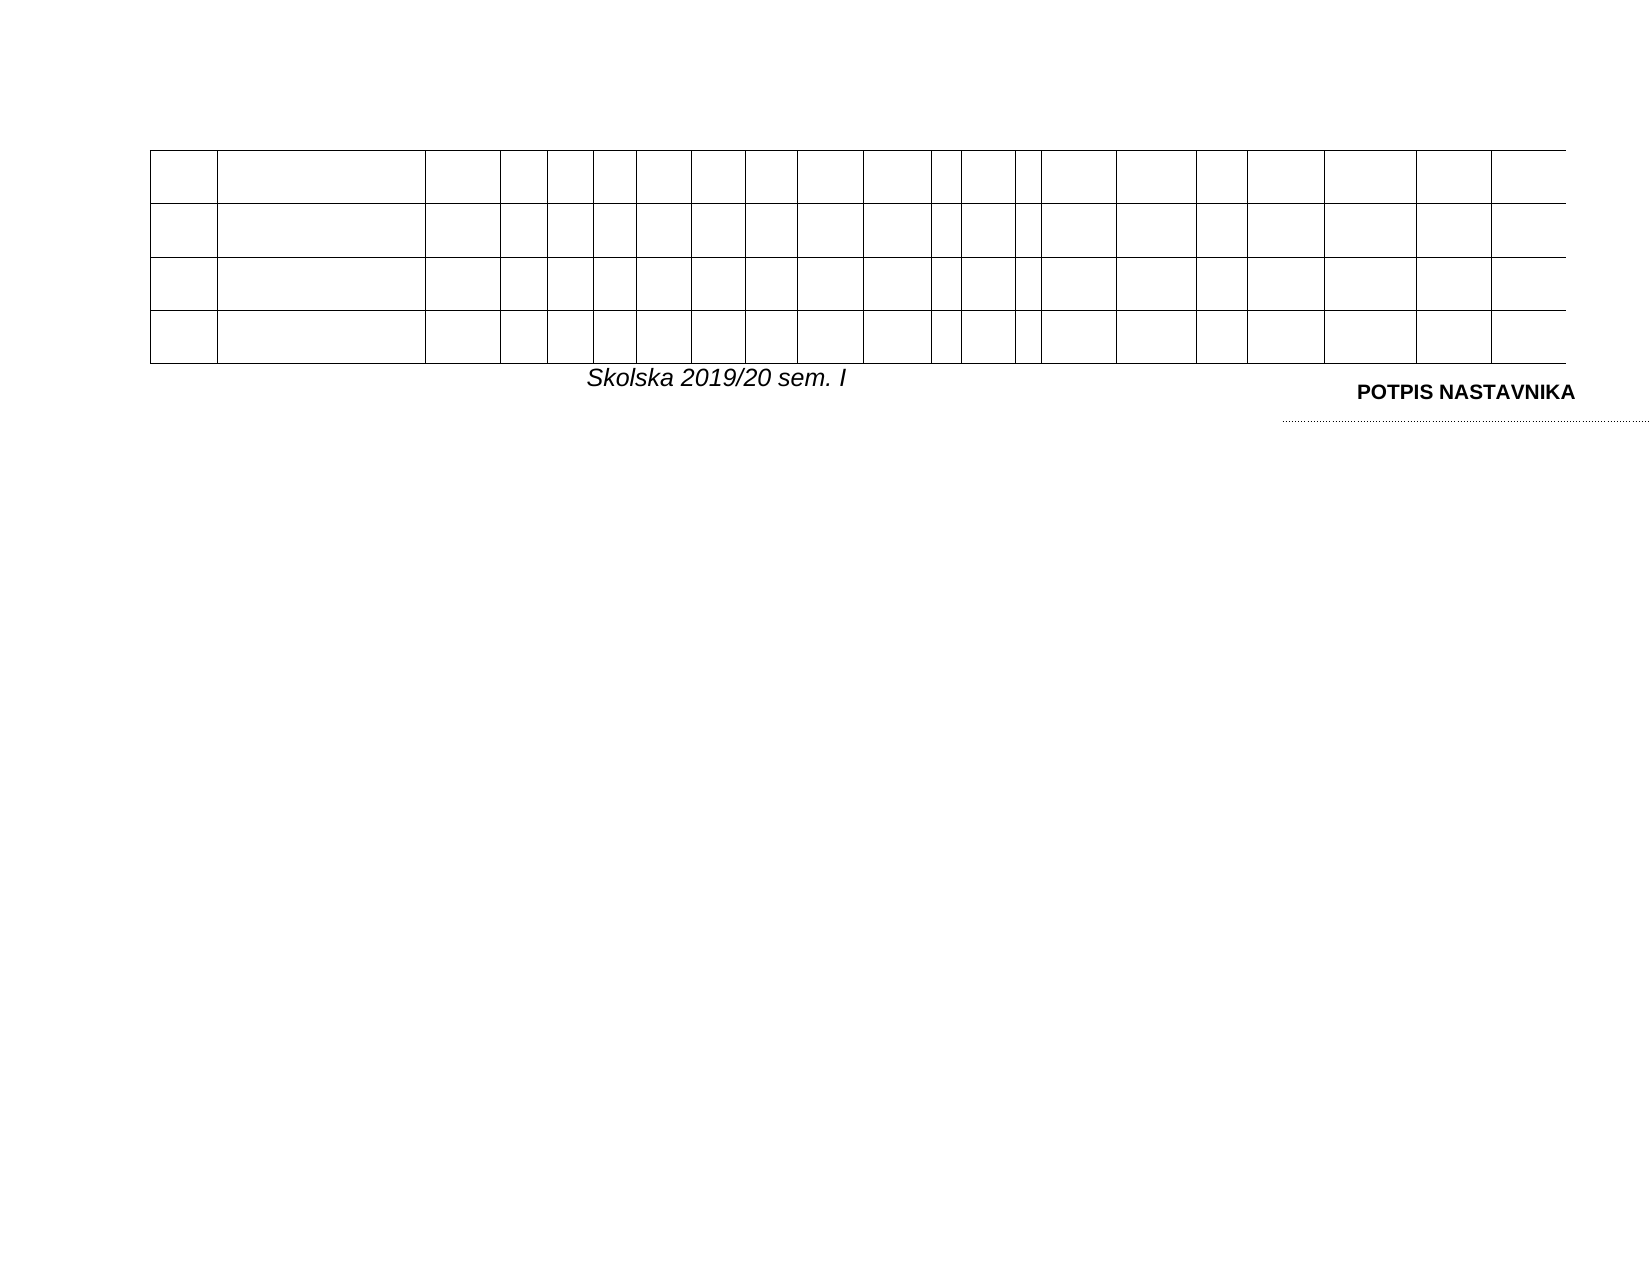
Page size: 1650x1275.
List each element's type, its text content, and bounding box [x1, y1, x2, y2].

table_cell [798, 151, 863, 203]
table_cell [1248, 311, 1324, 363]
table_cell [1248, 151, 1324, 203]
table_cell [1016, 151, 1041, 203]
table_cell [1016, 258, 1041, 310]
table_cell [594, 311, 636, 363]
table_cell [548, 151, 593, 203]
table_cell POTPIS NASTAVNIKA [1283, 363, 1650, 421]
table_cell [692, 258, 745, 310]
table_cell [426, 258, 500, 310]
table_cell [1325, 311, 1416, 363]
table_cell [1042, 258, 1116, 310]
table_cell [218, 258, 425, 310]
table_cell [1417, 258, 1491, 310]
table_cell [1325, 258, 1416, 310]
table_cell [426, 204, 500, 256]
table_cell [1197, 258, 1247, 310]
table_cell [1417, 204, 1491, 256]
table_cell [151, 151, 217, 203]
table_cell [864, 258, 931, 310]
table_cell [1325, 151, 1416, 203]
table_cell [594, 204, 636, 256]
table_cell [501, 151, 547, 203]
table_cell [962, 151, 1015, 203]
table_cell [746, 311, 797, 363]
table_cell [1492, 311, 1566, 363]
table_cell [962, 311, 1015, 363]
table_cell [1492, 151, 1566, 203]
table_cell [962, 204, 1015, 256]
table_cell [798, 204, 863, 256]
table_cell [932, 151, 961, 203]
table_cell [1248, 258, 1324, 310]
table_cell [1492, 258, 1566, 310]
table_cell [594, 258, 636, 310]
table_cell [637, 258, 691, 310]
table_cell [932, 204, 961, 256]
table_cell [594, 151, 636, 203]
table_cell [1197, 204, 1247, 256]
table_cell [746, 204, 797, 256]
table_cell [1042, 151, 1116, 203]
table_cell Skolska 2019/20 sem. I [150, 364, 1282, 421]
table_cell [962, 258, 1015, 310]
table_cell [1117, 204, 1196, 256]
table_cell [798, 258, 863, 310]
table_cell [692, 311, 745, 363]
table_cell [501, 258, 547, 310]
table_cell [692, 151, 745, 203]
table_cell [151, 311, 217, 363]
table_cell [218, 204, 425, 256]
table_cell [637, 151, 691, 203]
table_cell [548, 204, 593, 256]
table_cell [1016, 311, 1041, 363]
table_cell [637, 311, 691, 363]
table_cell [1042, 311, 1116, 363]
table_cell [932, 311, 961, 363]
table_cell [864, 151, 931, 203]
table_cell [692, 204, 745, 256]
table_cell [1248, 204, 1324, 256]
table_cell [151, 204, 217, 256]
table_cell [1197, 151, 1247, 203]
table_cell [1117, 311, 1196, 363]
table_cell [1117, 151, 1196, 203]
table_cell [218, 151, 425, 203]
table_cell [746, 258, 797, 310]
table_cell [1016, 204, 1041, 256]
table_cell [1417, 311, 1491, 363]
table_cell [501, 204, 547, 256]
table_cell [218, 311, 425, 363]
table_cell [932, 258, 961, 310]
table_cell [548, 258, 593, 310]
table_cell [1492, 204, 1566, 256]
table_cell [798, 311, 863, 363]
table_cell [426, 311, 500, 363]
table_cell [637, 204, 691, 256]
table_cell [1197, 311, 1247, 363]
table_cell [151, 258, 217, 310]
table_cell [1042, 204, 1116, 256]
table_cell [548, 311, 593, 363]
table_cell [426, 151, 500, 203]
table_cell [501, 311, 547, 363]
table_cell [1417, 151, 1491, 203]
table_cell [1325, 204, 1416, 256]
table_cell [1117, 258, 1196, 310]
table_cell [746, 151, 797, 203]
table_cell [864, 204, 931, 256]
table_cell [864, 311, 931, 363]
